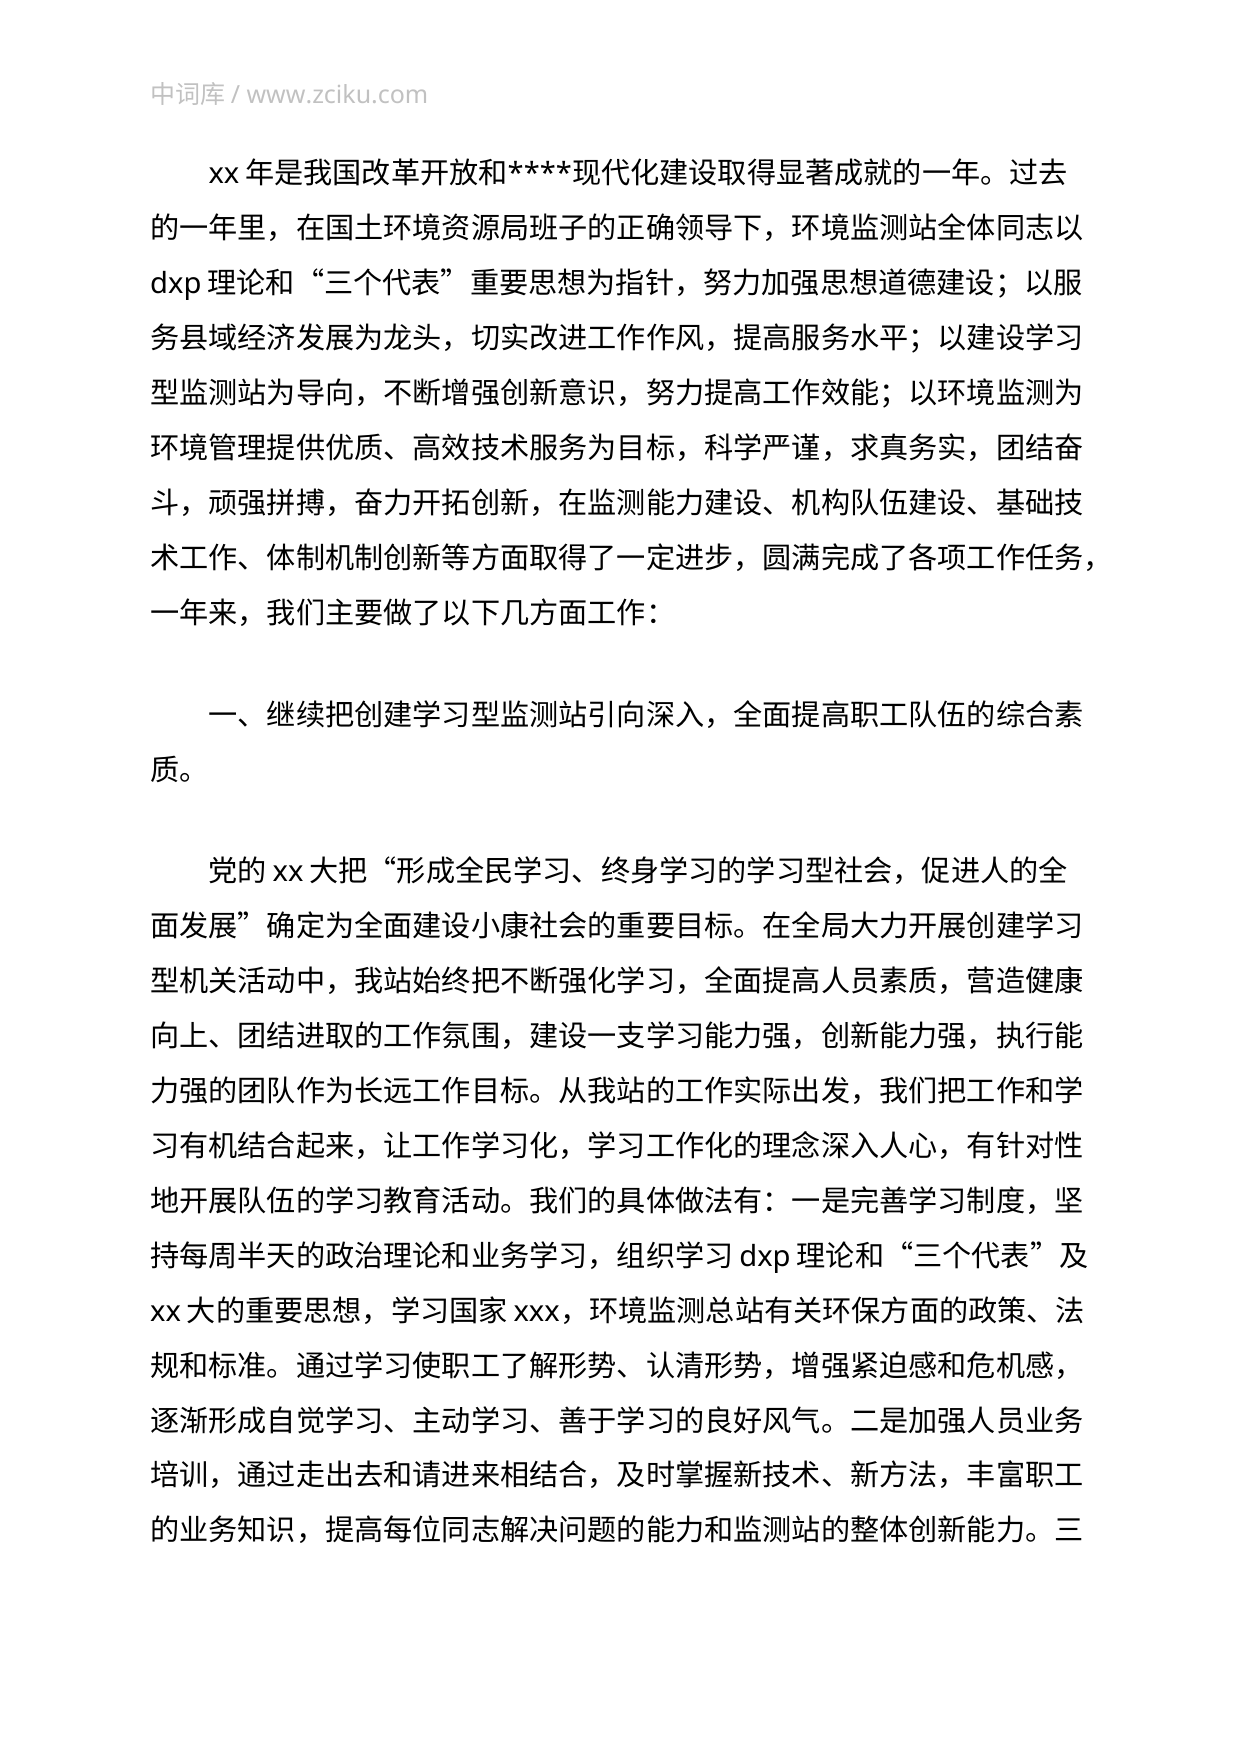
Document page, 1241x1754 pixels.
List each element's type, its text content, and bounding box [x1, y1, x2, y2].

text xx年是我国改革开放和****现代化建设取得显著成就的一年。过去的一年里，在国土环境资源局班子的正确领导下，环境监测站全体同志以dxp理论和“三个代表”重要思想为指针，努力加强思想道德建设；以服务县域经济发展为龙头，切实改进工作作风，提高服务水平；以建设学习型监测站为导向，不断增强创新意识，努力提高工作效能；以环境监测为环境管理提供优质、高效技术服务为目标，科学严谨，求真务实，团结奋斗，顽强拼搏，奋力开拓创新，在监测能力建设、机构队伍建设、基础技术工作、体制机制创新等方面取得了一定进步，圆满完成了各项工作任务，一年来，我们主要做了以下几方面工作： [150, 150, 1090, 632]
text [150, 848, 1090, 1549]
text 一、继续把创建学习型监测站引向深入，全面提高职工队伍的综合素质。 [150, 691, 1090, 788]
